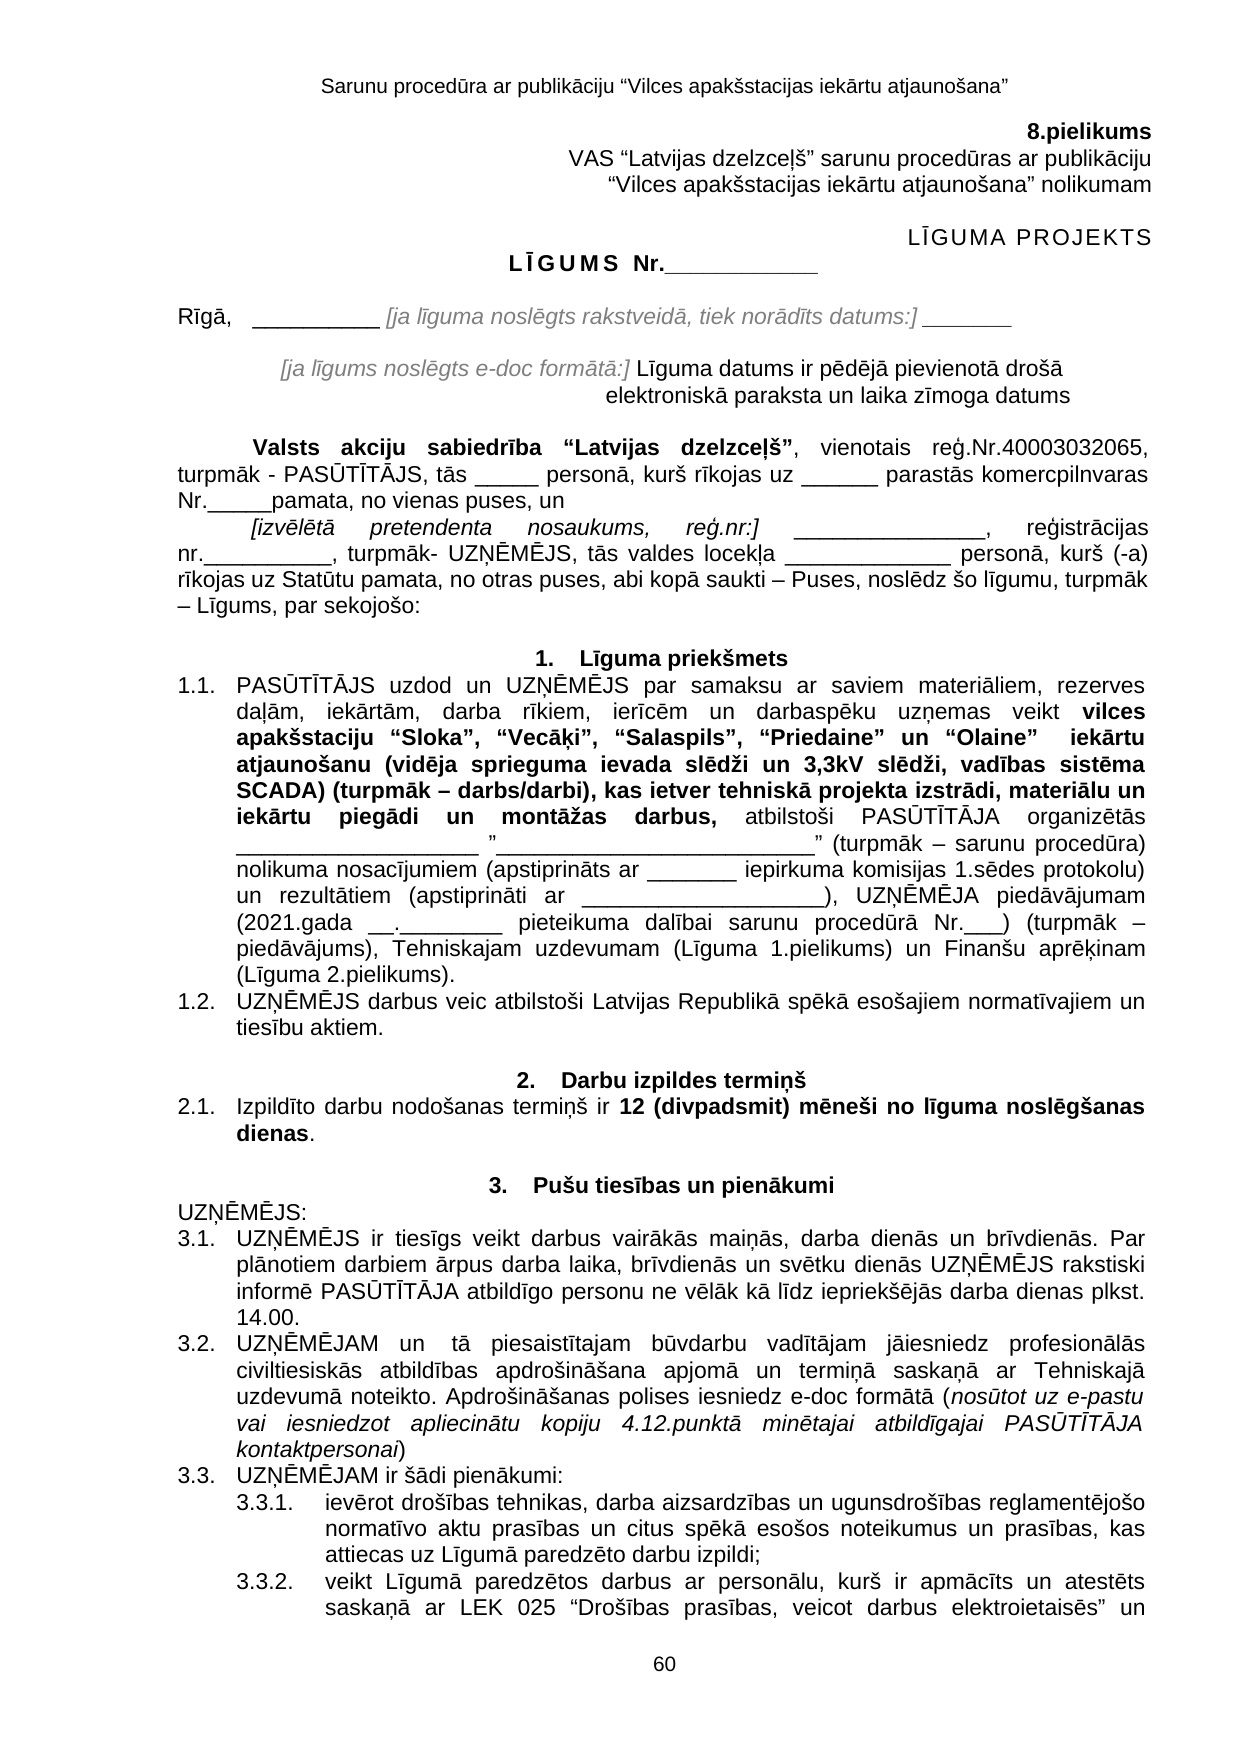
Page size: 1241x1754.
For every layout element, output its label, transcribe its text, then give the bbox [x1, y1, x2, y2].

list Uzņēmējam un tā piesaistītajam būvdarbu vadītājam jāiesniedz profesionālās civiltiesiskās atbildības apdrošināšana apjomā un termiņā saskaņā ar Tehniskajā uzdevumā noteikto. Apdrošināšanas polises iesniedz e-doc formātā (nosūtot uz e-pastu vai iesniedzot apliecinātu kopiju 4.12.punktā minētajai atbildīgajai PASŪTĪTĀJA kontaktpersonai) [177, 1330, 1146, 1462]
list UZŅĒMĒJAM ir šādi pienākumi: [177, 1462, 1146, 1488]
list Līguma priekšmets [177, 645, 1146, 672]
list Pušu tiesības un pienākumi [177, 1172, 1146, 1199]
list Izpildīto darbu nodošanas termiņš ir 12 (divpadsmit) mēneši no līguma noslēgšanas dienas. [177, 1093, 1146, 1146]
list UZŅĒMĒJS darbus veic atbilstoši Latvijas Republikā spēkā esošajiem normatīvajiem un tiesību aktiem. [177, 988, 1146, 1041]
text Rīgā, __________ [ja līguma noslēgts rakstveidā, tiek norādīts datums:] _______ [177, 303, 1152, 329]
list Darbu izpildes termiņš [177, 1067, 1146, 1093]
text UZŅĒMĒJS: [177, 1199, 1146, 1225]
list UZŅĒMĒJS ir tiesīgs veikt darbus vairākās maiņās, darba dienās un brīvdienās. Par plānotiem darbiem ārpus darba laika, brīvdienās un svētku dienās UZŅĒMĒJS rakstiski informē PASŪTĪTĀJA atbildīgo personu ne vēlāk kā līdz iepriekšējās darba dienas plkst. 14.00. [177, 1225, 1146, 1330]
list ievērot drošības tehnikas, darba aizsardzības un ugunsdrošības reglamentējošo normatīvo aktu prasības un citus spēkā esošos noteikumus un prasības, kas attiecas uz Līgumā paredzēto darbu izpildi; [236, 1488, 1146, 1568]
text [ja līgums noslēgts e-doc formātā:] Līguma datums ir pēdējā pievienotā drošā elektroniskā paraksta un laika zīmoga datums [281, 355, 1152, 408]
text VAS “Latvijas dzelzceļš” sarunu procedūras ar publikāciju [177, 144, 1152, 171]
text “Vilces apakšstacijas iekārtu atjaunošana” nolikumam [177, 171, 1152, 197]
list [236, 1568, 1146, 1620]
list PASŪTĪTĀJS uzdod un UZŅĒMĒJS par samaksu ar saviem materiāliem, rezerves daļām, iekārtām, darba rīkiem, ierīcēm un darbaspēku uzņemas veikt vilces apakšstaciju “Sloka”, “Vecāķi”, “Salaspils”, “Priedaine” un “Olaine” iekārtu atjaunošanu (vidēja sprieguma ievada slēdži un 3,3kV slēdži, vadības sistēma SCADA) (turpmāk – darbs/darbi), kas ietver tehniskā projekta izstrādi, materiālu un iekārtu piegādi un montāžas darbus, atbilstoši PASŪTĪTĀJA organizētās ___________________ ”_________________________” (turpmāk – sarunu procedūra) nolikuma nosacījumiem (apstiprināts ar _______ iepirkuma komisijas 1.sēdes protokolu) un rezultātiem (apstiprināti ar ___________________), UZŅĒMĒJA piedāvājumam (2021.gada __.________ pieteikuma dalībai sarunu procedūrā Nr.___) (turpmāk – piedāvājums), Tehniskajam uzdevumam (Līguma 1.pielikums) un Finanšu aprēķinam (Līguma 2.pielikums). [177, 672, 1146, 988]
text LĪGUMS Nr.____________ [177, 250, 1149, 276]
text LĪGUMA PROJEKTS [177, 223, 1152, 250]
text 8.pielikums [177, 118, 1152, 144]
text Valsts akciju sabiedrība “Latvijas dzelzceļš”, vienotais reģ.Nr.40003032065, turpmāk - Pasūtītājs, tās _____ personā, kurš rīkojas uz ______ parastās komercpilnvaras Nr._____pamata, no vienas puses, un [177, 434, 1149, 513]
text [izvēlētā pretendenta nosaukums, reģ.nr:] _______________, reģistrācijas nr.__________, turpmāk- uzņēmējs, tās valdes locekļa _____________ personā, kurš (-a) rīkojas uz Statūtu pamata, no otras puses, abi kopā saukti – Puses, noslēdz šo līgumu, turpmāk – Līgums, par sekojošo: [177, 513, 1149, 619]
